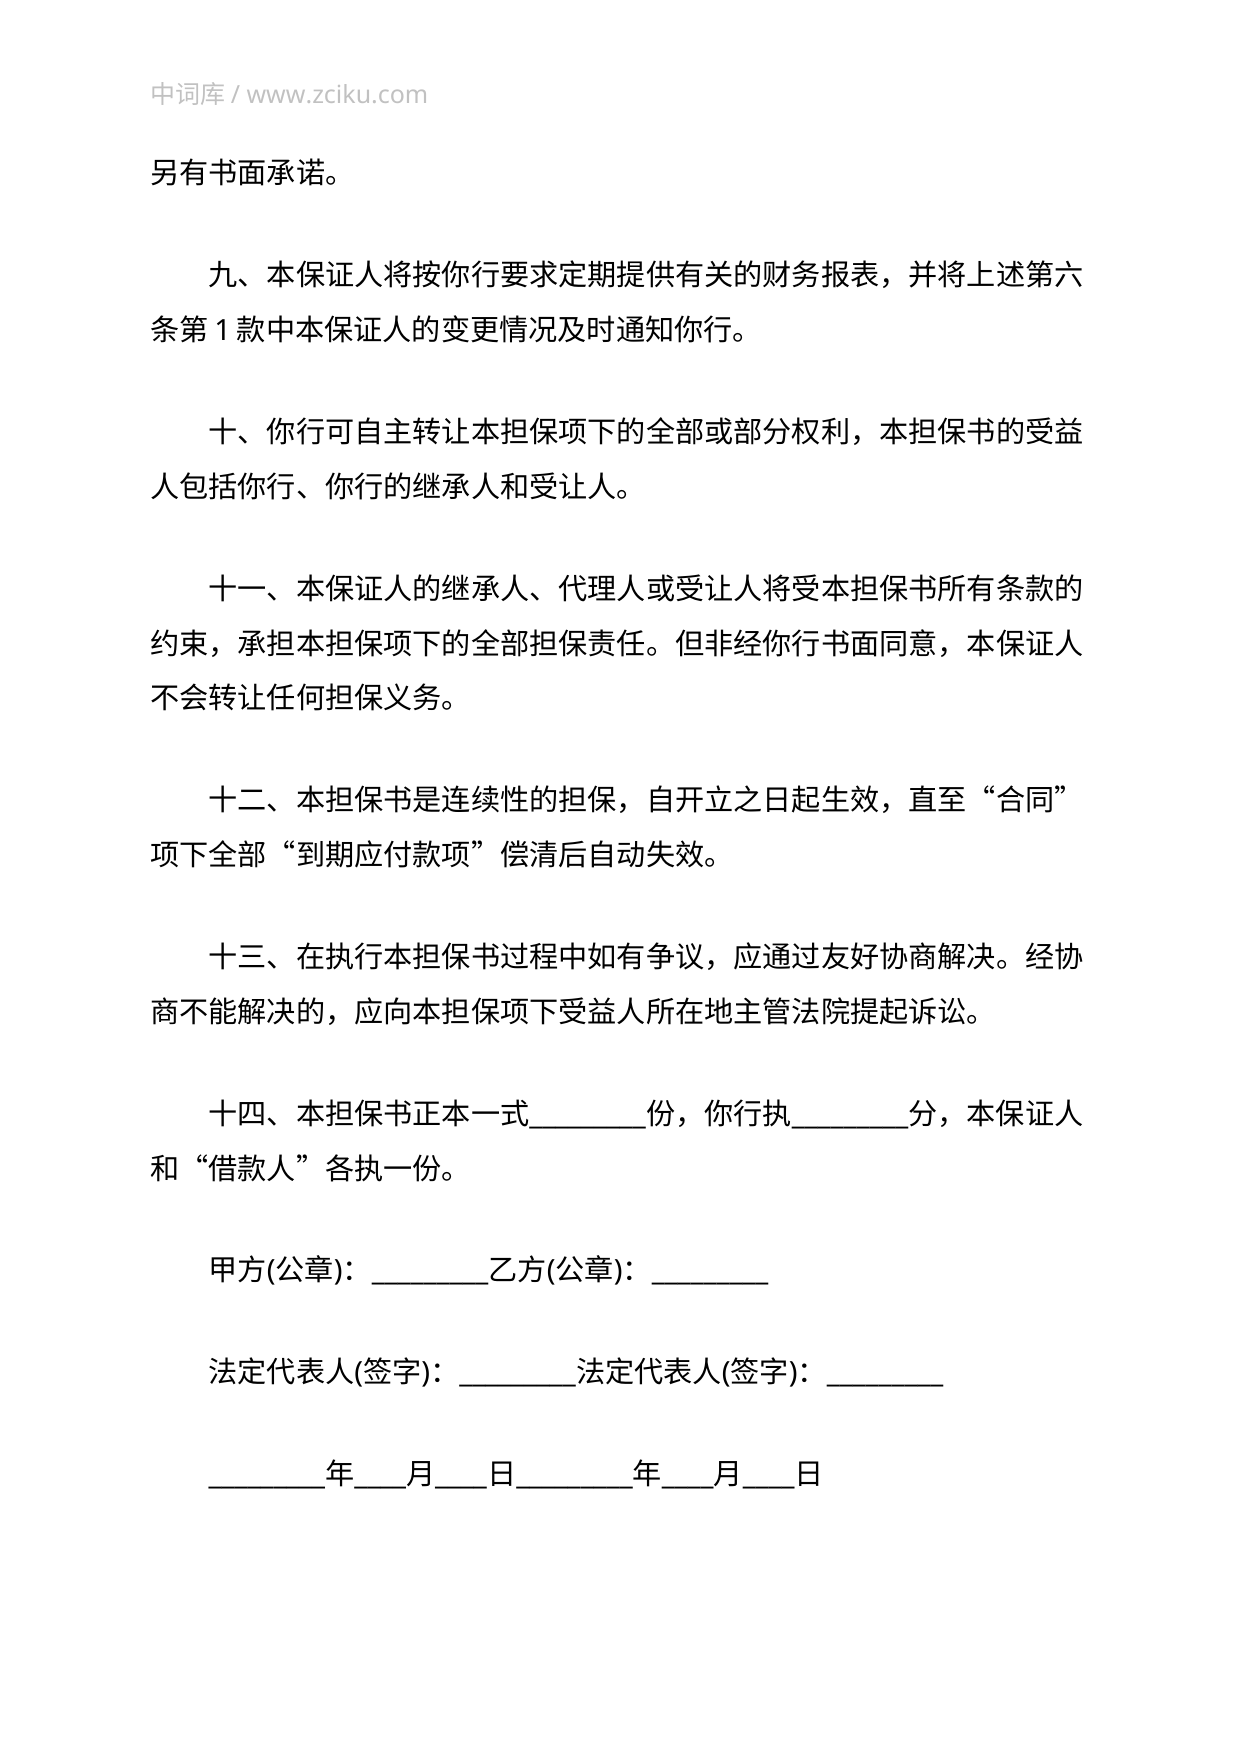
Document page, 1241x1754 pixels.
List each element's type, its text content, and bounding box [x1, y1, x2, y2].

text 九、本保证人将按你行要求定期提供有关的财务报表，并将上述第六条第1款中本保证人的变更情况及时通知你行。 [150, 252, 1090, 349]
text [150, 150, 1090, 192]
text 十一、本保证人的继承人、代理人或受让人将受本担保书所有条款的约束，承担本担保项下的全部担保责任。但非经你行书面同意，本保证人不会转让任何担保义务。 [150, 565, 1090, 717]
text 甲方(公章)：_________乙方(公章)：_________ [150, 1247, 1090, 1289]
text 十四、本担保书正本一式_________份，你行执_________分，本保证人和“借款人”各执一份。 [150, 1090, 1090, 1187]
text _________年____月____日_________年____月____日 [150, 1451, 1090, 1493]
text 十三、在执行本担保书过程中如有争议，应通过友好协商解决。经协商不能解决的，应向本担保项下受益人所在地主管法院提起诉讼。 [150, 933, 1090, 1031]
text 十二、本担保书是连续性的担保，自开立之日起生效，直至“合同”项下全部“到期应付款项”偿清后自动失效。 [150, 777, 1090, 874]
text 法定代表人(签字)：_________法定代表人(签字)：_________ [150, 1349, 1090, 1391]
text 十、你行可自主转让本担保项下的全部或部分权利，本担保书的受益人包括你行、你行的继承人和受让人。 [150, 409, 1090, 506]
